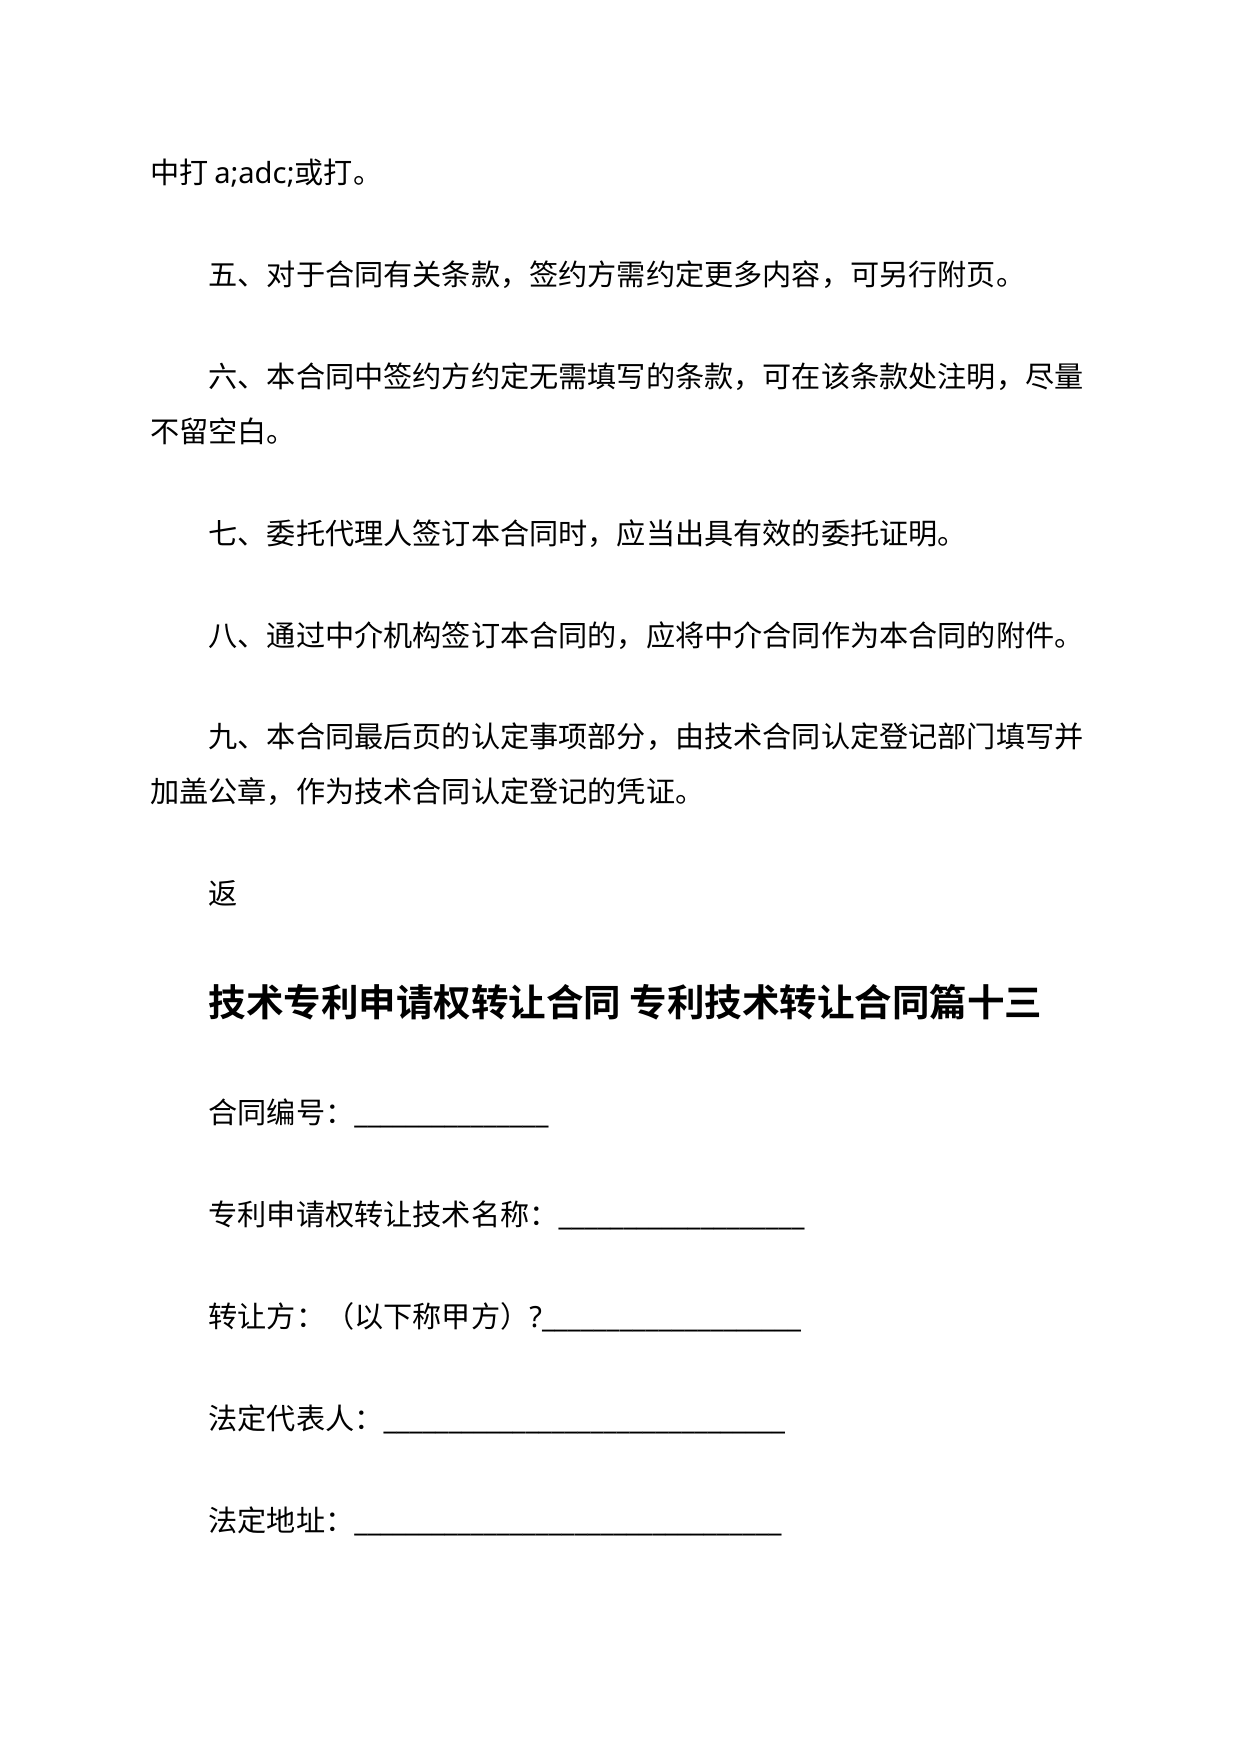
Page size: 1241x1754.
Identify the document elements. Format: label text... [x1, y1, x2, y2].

text 返 [150, 871, 1090, 913]
text 七、委托代理人签订本合同时，应当出具有效的委托证明。 [150, 510, 1090, 553]
text 转让方：（以下称甲方）?____________________ [150, 1294, 1090, 1336]
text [150, 150, 1090, 192]
text 技术专利申请权转让合同 专利技术转让合同篇十三 [150, 972, 1090, 1027]
text 九、本合同最后页的认定事项部分，由技术合同认定登记部门填写并加盖公章，作为技术合同认定登记的凭证。 [150, 714, 1090, 811]
text 法定地址：_________________________________ [150, 1498, 1090, 1540]
text 合同编号：_______________ [150, 1090, 1090, 1132]
text 法定代表人：_______________________________ [150, 1396, 1090, 1438]
text 五、对于合同有关条款，签约方需约定更多内容，可另行附页。 [150, 252, 1090, 294]
text 六、本合同中签约方约定无需填写的条款，可在该条款处注明，尽量不留空白。 [150, 354, 1090, 451]
text 专利申请权转让技术名称：___________________ [150, 1192, 1090, 1234]
text 八、通过中介机构签订本合同的，应将中介合同作为本合同的附件。 [150, 612, 1090, 654]
